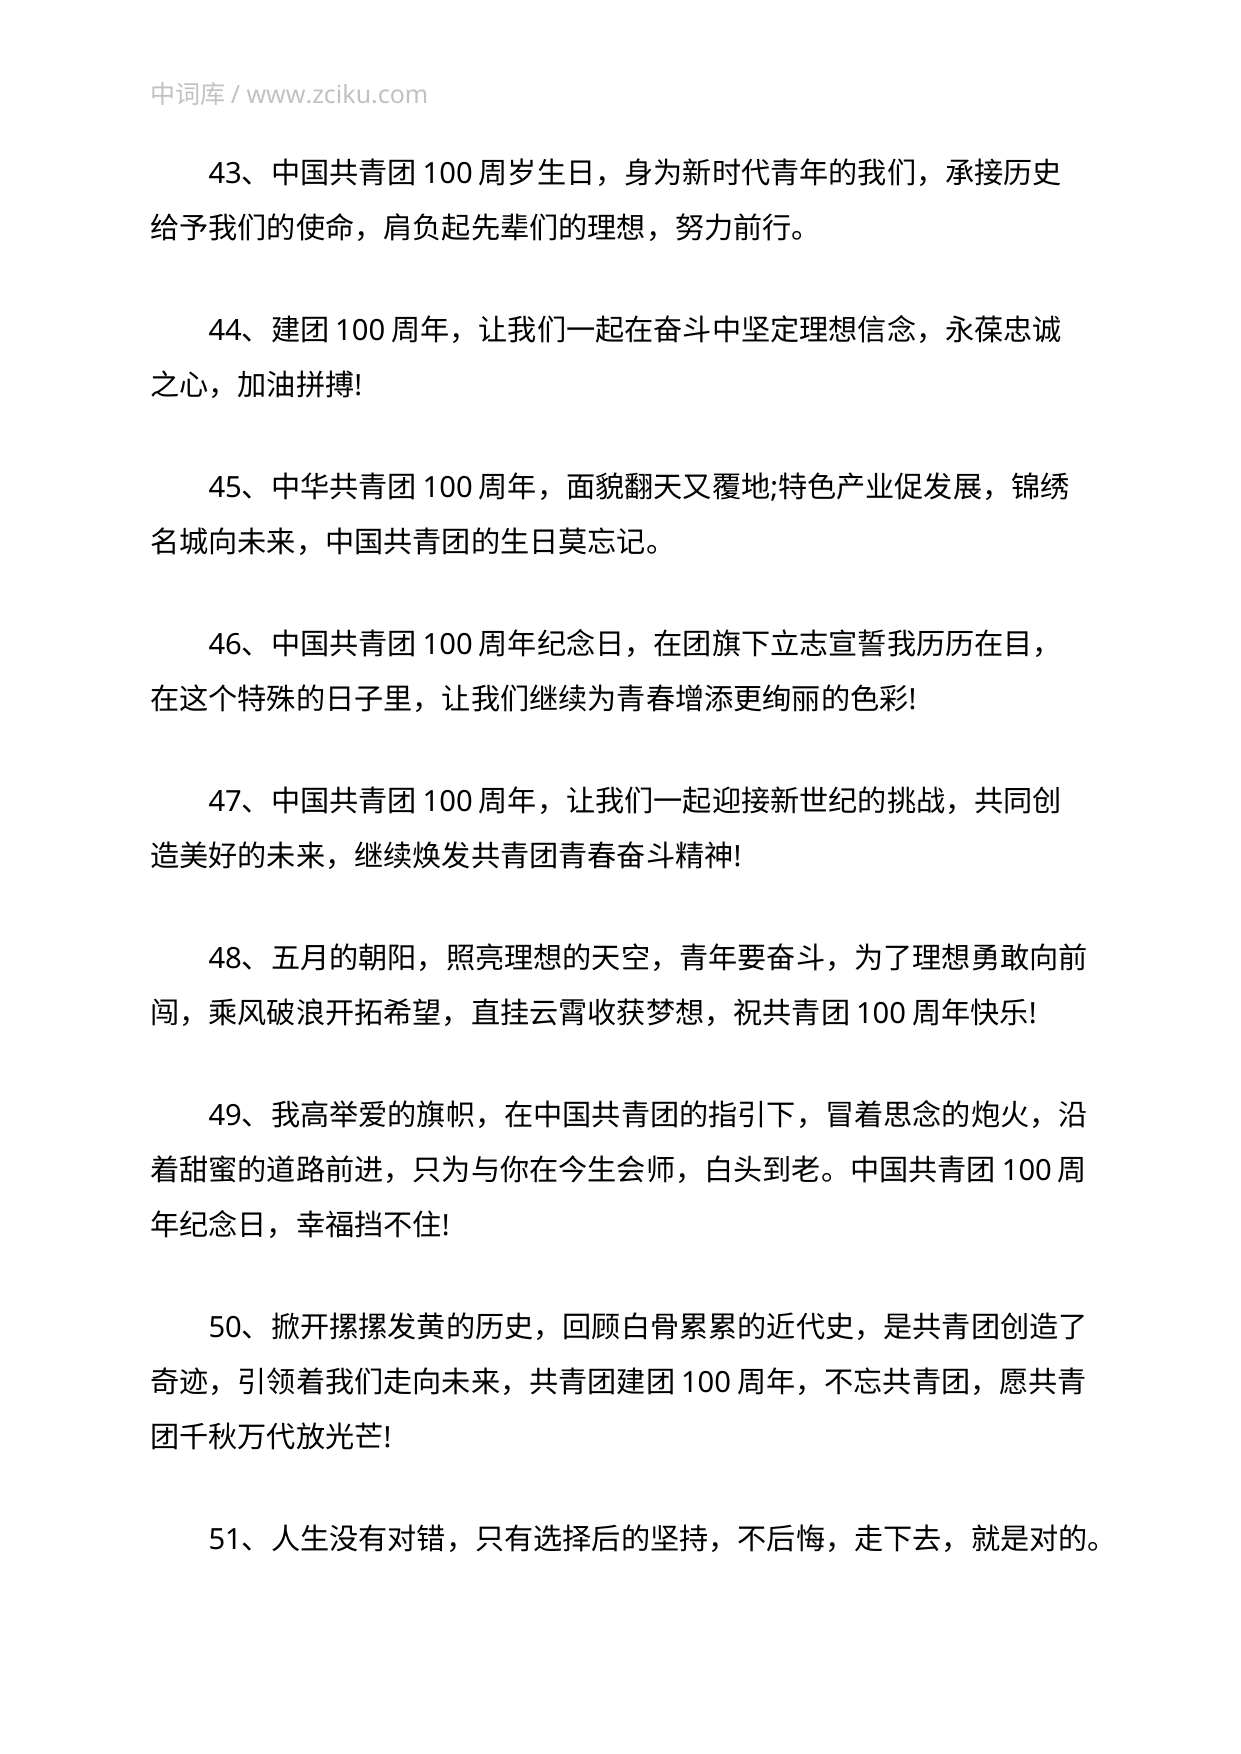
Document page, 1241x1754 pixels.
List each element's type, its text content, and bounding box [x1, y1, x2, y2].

text 45、中华共青团100周年，面貌翻天又覆地;特色产业促发展，锦绣名城向未来，中国共青团的生日莫忘记。 [150, 464, 1090, 561]
text 50、掀开摞摞发黄的历史，回顾白骨累累的近代史，是共青团创造了奇迹，引领着我们走向未来，共青团建团100周年，不忘共青团，愿共青团千秋万代放光芒! [150, 1303, 1090, 1456]
text 43、中国共青团100周岁生日，身为新时代青年的我们，承接历史给予我们的使命，肩负起先辈们的理想，努力前行。 [150, 150, 1090, 247]
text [150, 1515, 1090, 1558]
text 48、五月的朝阳，照亮理想的天空，青年要奋斗，为了理想勇敢向前闯，乘风破浪开拓希望，直挂云霄收获梦想，祝共青团100周年快乐! [150, 934, 1090, 1032]
text 49、我高举爱的旗帜，在中国共青团的指引下，冒着思念的炮火，沿着甜蜜的道路前进，只为与你在今生会师，白头到老。中国共青团100周年纪念日，幸福挡不住! [150, 1091, 1090, 1244]
text 46、中国共青团100周年纪念日，在团旗下立志宣誓我历历在目，在这个特殊的日子里，让我们继续为青春增添更绚丽的色彩! [150, 621, 1090, 718]
text 47、中国共青团100周年，让我们一起迎接新世纪的挑战，共同创造美好的未来，继续焕发共青团青春奋斗精神! [150, 777, 1090, 875]
text 44、建团100周年，让我们一起在奋斗中坚定理想信念，永葆忠诚之心，加油拼搏! [150, 307, 1090, 404]
